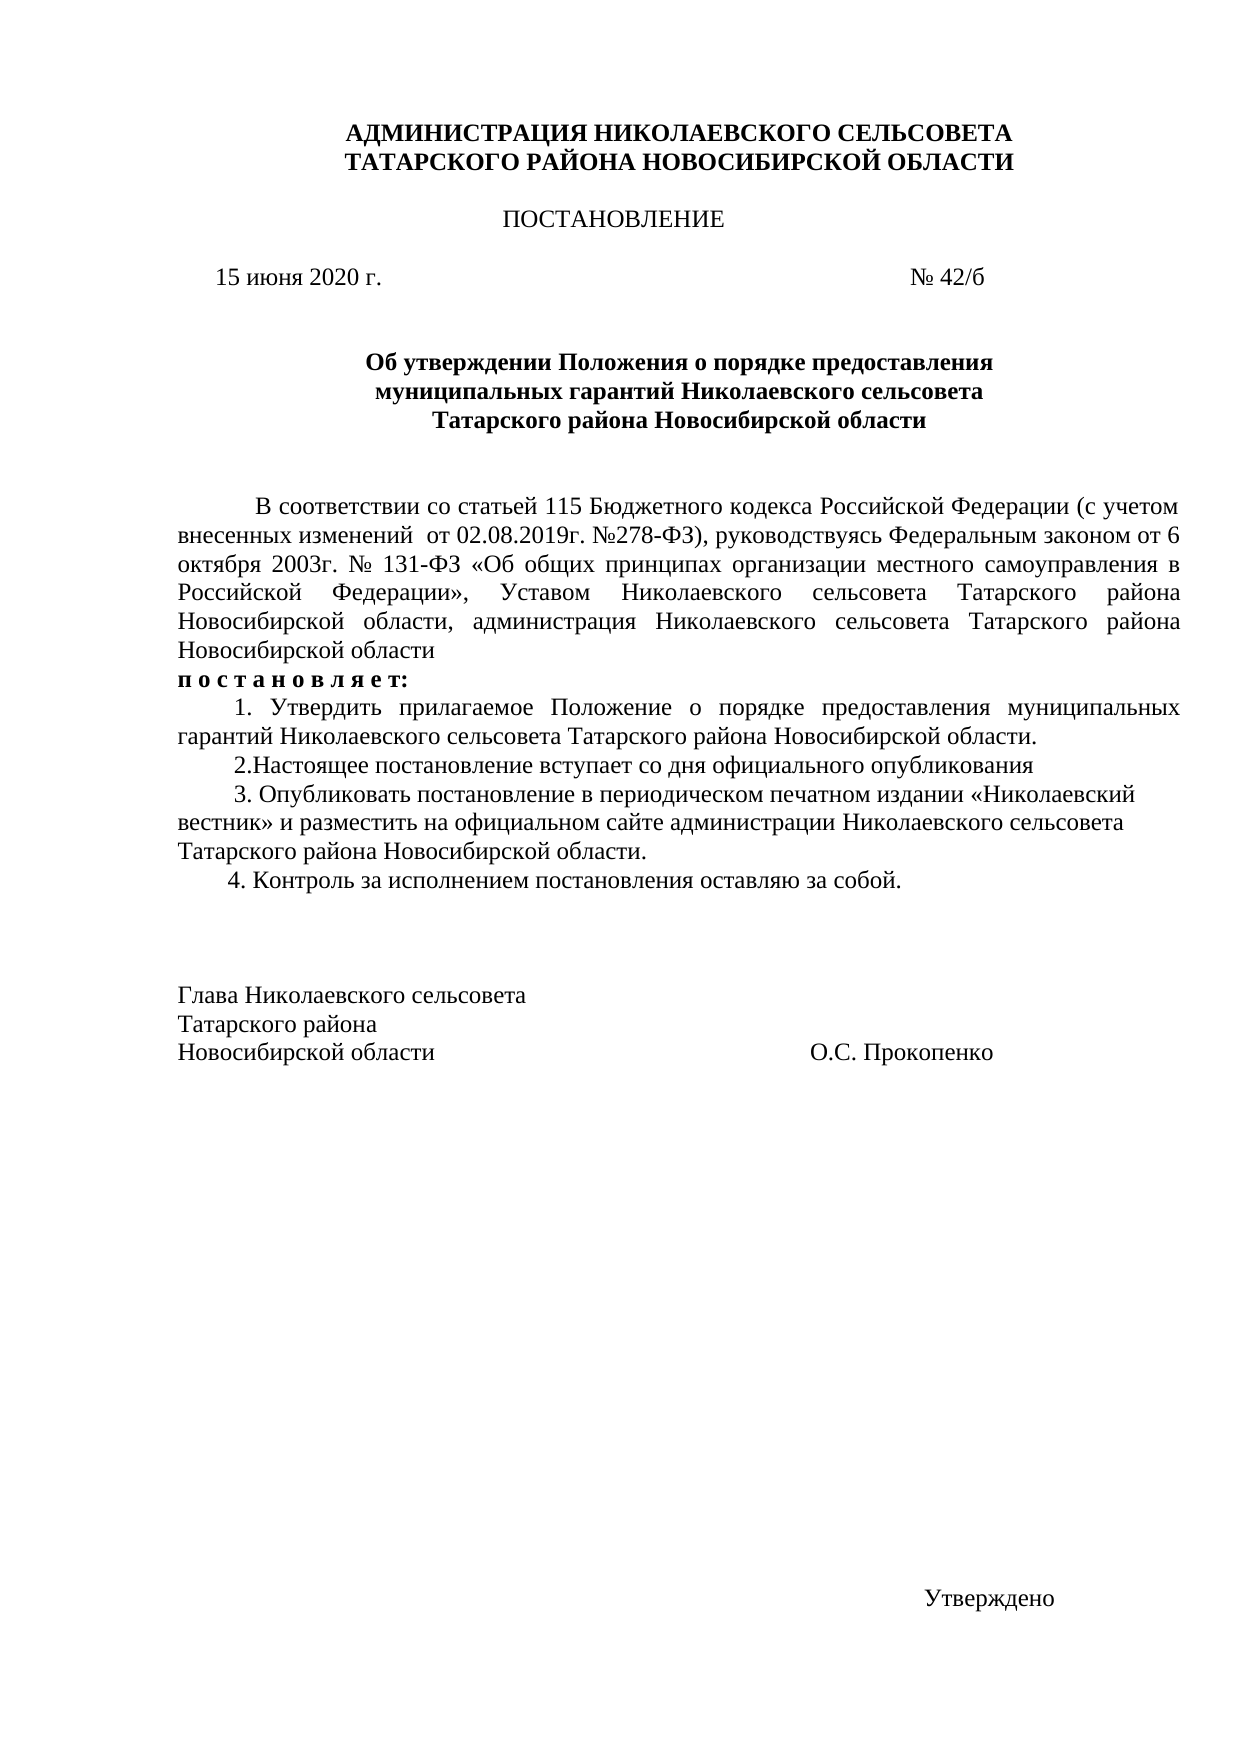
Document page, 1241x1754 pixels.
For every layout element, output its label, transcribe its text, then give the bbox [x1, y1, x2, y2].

text п о с т а н о в л я е т: [177, 664, 1181, 692]
text Татарского района [177, 1009, 1181, 1037]
text ПОСТАНОВЛЕНИЕ [177, 204, 1181, 233]
text АДМИНИСТРАЦИЯ НИКОЛАЕВСКОГО СЕЛЬСОВЕТА [177, 118, 1181, 147]
text 3. Опубликовать постановление в периодическом печатном издании «Николаевский вестник» и разместить на официальном сайте администрации Николаевского сельсовета Татарского района Новосибирской области. [177, 779, 1181, 865]
text Новосибирской области О.С. Прокопенко [177, 1037, 1181, 1095]
text 2.Настоящее постановление вступает со дня официального опубликования [177, 750, 1181, 779]
text Глава Николаевского сельсовета [177, 980, 1181, 1009]
text 4. Контроль за исполнением постановления оставляю за собой. [177, 865, 1181, 894]
text 1. Утвердить прилагаемое Положение о порядке предоставления муниципальных гарантий Николаевского сельсовета Татарского района Новосибирской области. [177, 692, 1181, 750]
text В соответствии со статьей 115 Бюджетного кодекса Российской Федерации (с учетом внесенных изменений от 02.08.2019г. №278-ФЗ), руководствуясь Федеральным законом от 6 октября 2003г. № 131-ФЗ «Об общих принципах организации местного самоуправления в Российской Федерации», Уставом Николаевского сельсовета Татарского района Новосибирской области, администрация Николаевского сельсовета Татарского района Новосибирской области [177, 491, 1181, 664]
text муниципальных гарантий Николаевского сельсовета [177, 376, 1181, 405]
text Об утверждении Положения о порядке предоставления [177, 347, 1181, 376]
text Татарского района Новосибирской области [177, 405, 1181, 434]
text Утверждено [797, 1583, 1181, 1612]
text ТАТАРСКОГО РАЙОНА НОВОСИБИРСКОЙ ОБЛАСТИ [177, 147, 1181, 176]
text 15 июня 2020 г. № 42/б [177, 262, 1181, 291]
